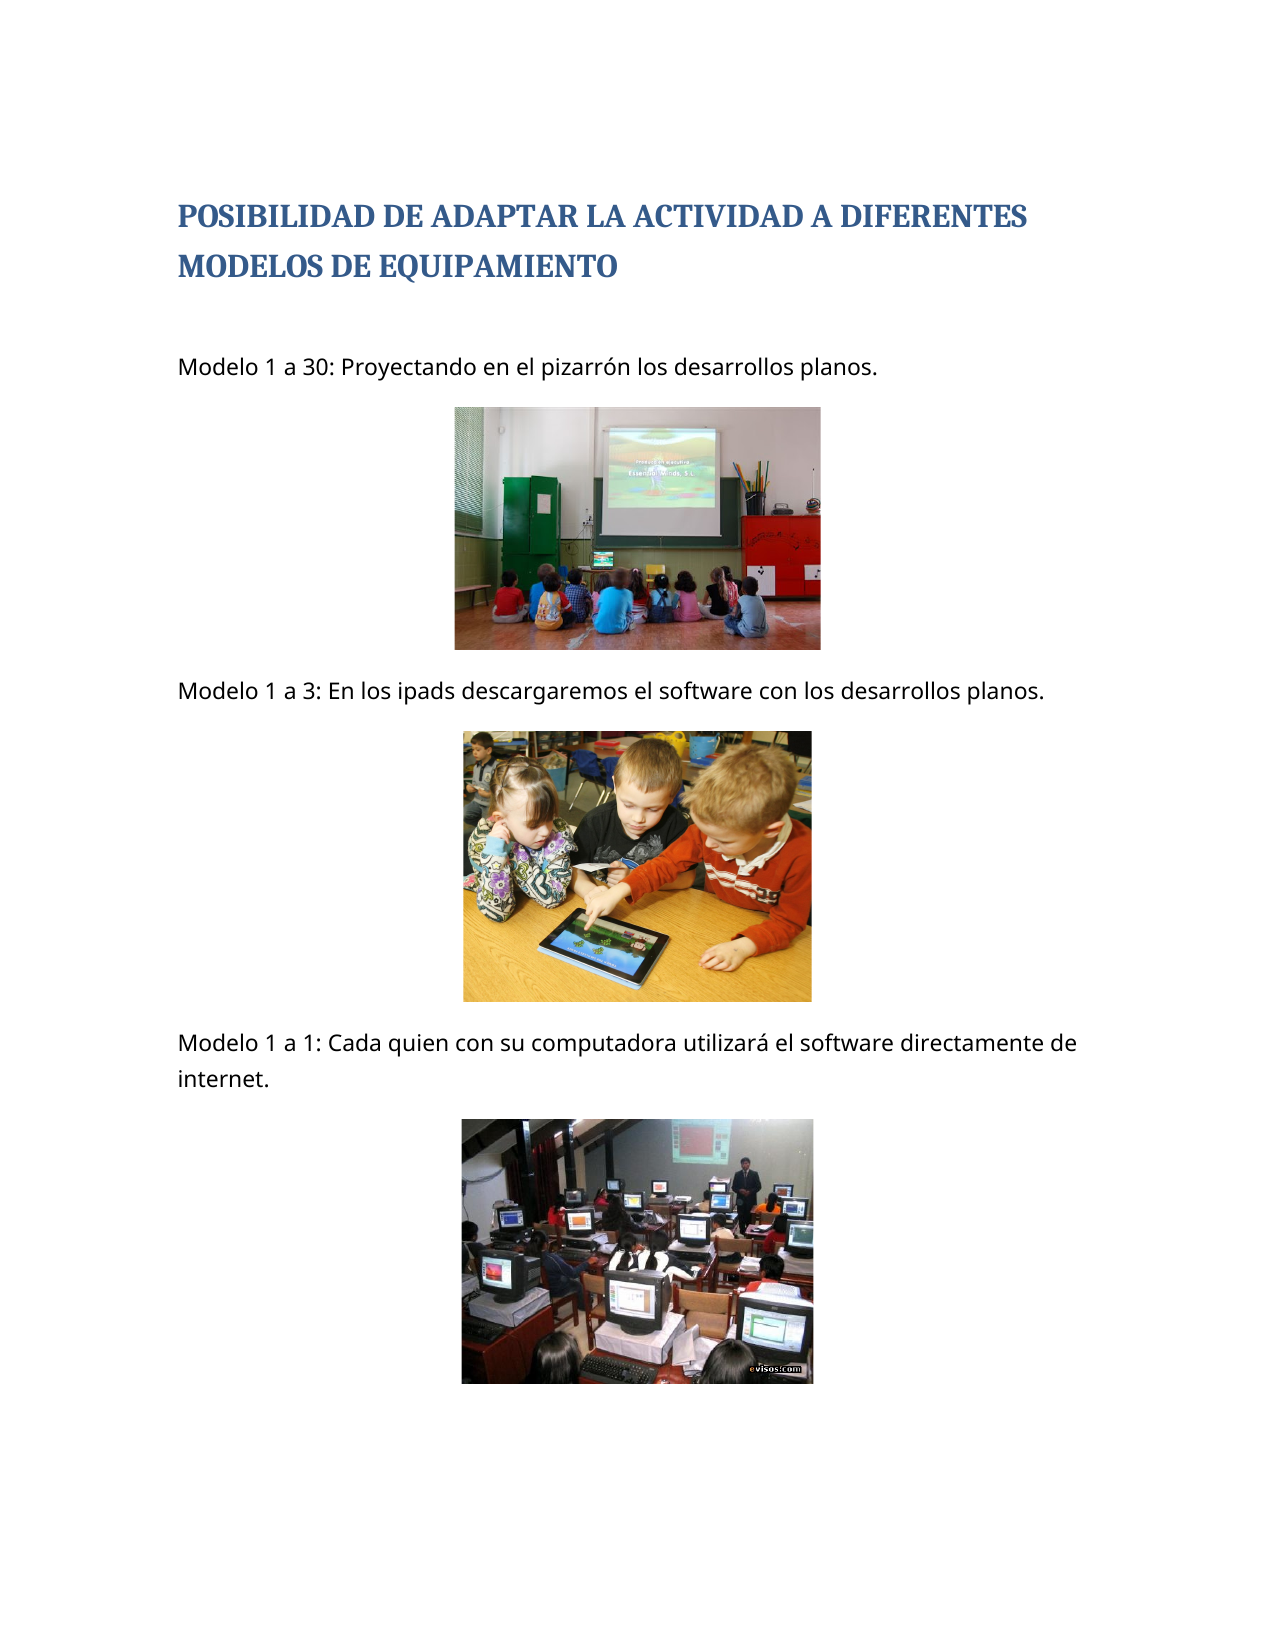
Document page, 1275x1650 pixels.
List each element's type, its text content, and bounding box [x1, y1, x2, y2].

picture [461, 1119, 814, 1384]
text Modelo 1 a 30: Proyectando en el pizarrón los desarrollos planos. [177, 351, 1098, 382]
subtitle POSIBILIDAD DE ADAPTAR LA ACTIVIDAD A DIFERENTES MODELOS DE EQUIPAMIENTO [177, 198, 1098, 287]
picture [463, 731, 812, 1002]
text Modelo 1 a 3: En los ipads descargaremos el software con los desarrollos planos. [177, 674, 1098, 706]
picture [454, 407, 821, 650]
text Modelo 1 a 1: Cada quien con su computadora utilizará el software directamente de internet. [177, 1027, 1098, 1094]
